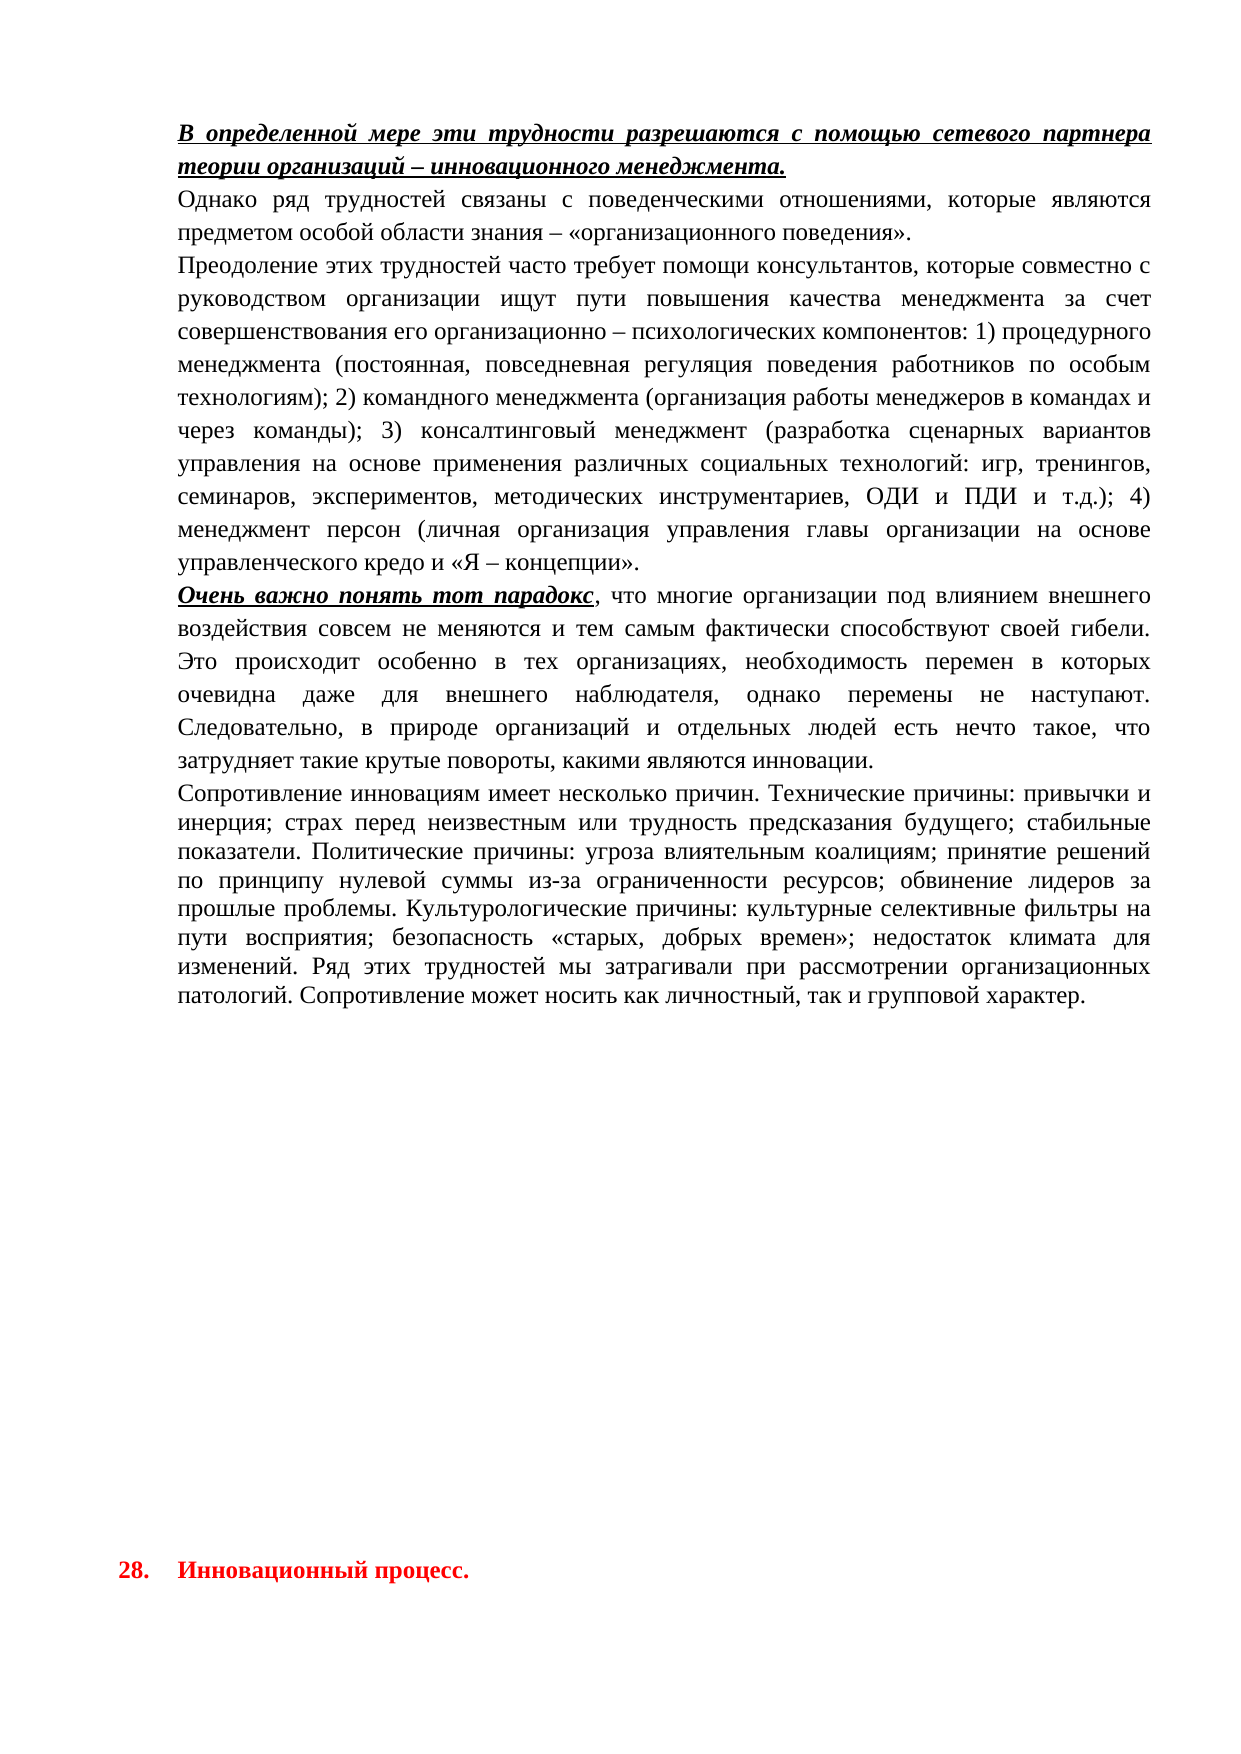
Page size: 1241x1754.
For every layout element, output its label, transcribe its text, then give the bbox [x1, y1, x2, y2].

text Очень важно понять тот парадокс, что многие организации под влиянием внешнего воздействия совсем не меняются и тем самым фактически способствуют своей гибели. Это происходит особенно в тех организациях, необходимость перемен в которых очевидна даже для внешнего наблюдателя, однако перемены не наступают. Следовательно, в природе организаций и отдельных людей есть нечто такое, что затрудняет такие крутые повороты, какими являются инновации. [177, 580, 1152, 774]
text Однако ряд трудностей связаны с поведенческими отношениями, которые являются предметом особой области знания – «организационного поведения». [177, 184, 1152, 246]
text Преодоление этих трудностей часто требует помощи консультантов, которые совместно с руководством организации ищут пути повышения качества менеджмента за счет совершенствования его организационно – психологических компонентов: 1) процедурного менеджмента (постоянная, повседневная регуляция поведения работников по особым технологиям); 2) командного менеджмента (организация работы менеджеров в командах и через команды); 3) консалтинговый менеджмент (разработка сценарных вариантов управления на основе применения различных социальных технологий: игр, тренингов, семинаров, экспериментов, методических инструментариев, ОДИ и ПДИ и т.д.); 4) менеджмент персон (личная организация управления главы организации на основе управленческого кредо и «Я – концепции». [177, 250, 1152, 576]
list Инновационный процесс. [118, 1555, 1152, 1583]
text В определенной мере эти трудности разрешаются с помощью сетевого партнера теории организаций – инновационного менеджмента. [177, 118, 1152, 143]
text Сопротивление инновациям имеет несколько причин. Технические причины: привычки и инерция; страх перед неизвестным или трудность предсказания будущего; стабильные показатели. Политические причины: угроза влиятельным коалициям; принятие решений по принципу нулевой суммы из-за ограниченности ресурсов; обвинение лидеров за прошлые проблемы. Культурологические причины: культурные селективные фильтры на пути восприятия; безопасность «старых, добрых времен»; недостаток климата для изменений. Ряд этих трудностей мы затрагивали при рассмотрении организационных патологий. Сопротивление может носить как личностный, так и групповой характер. [177, 778, 1152, 1008]
text В определенной мере эти трудности разрешаются с помощью сетевого партнера теории организаций – инновационного менеджмента. [177, 144, 1152, 180]
